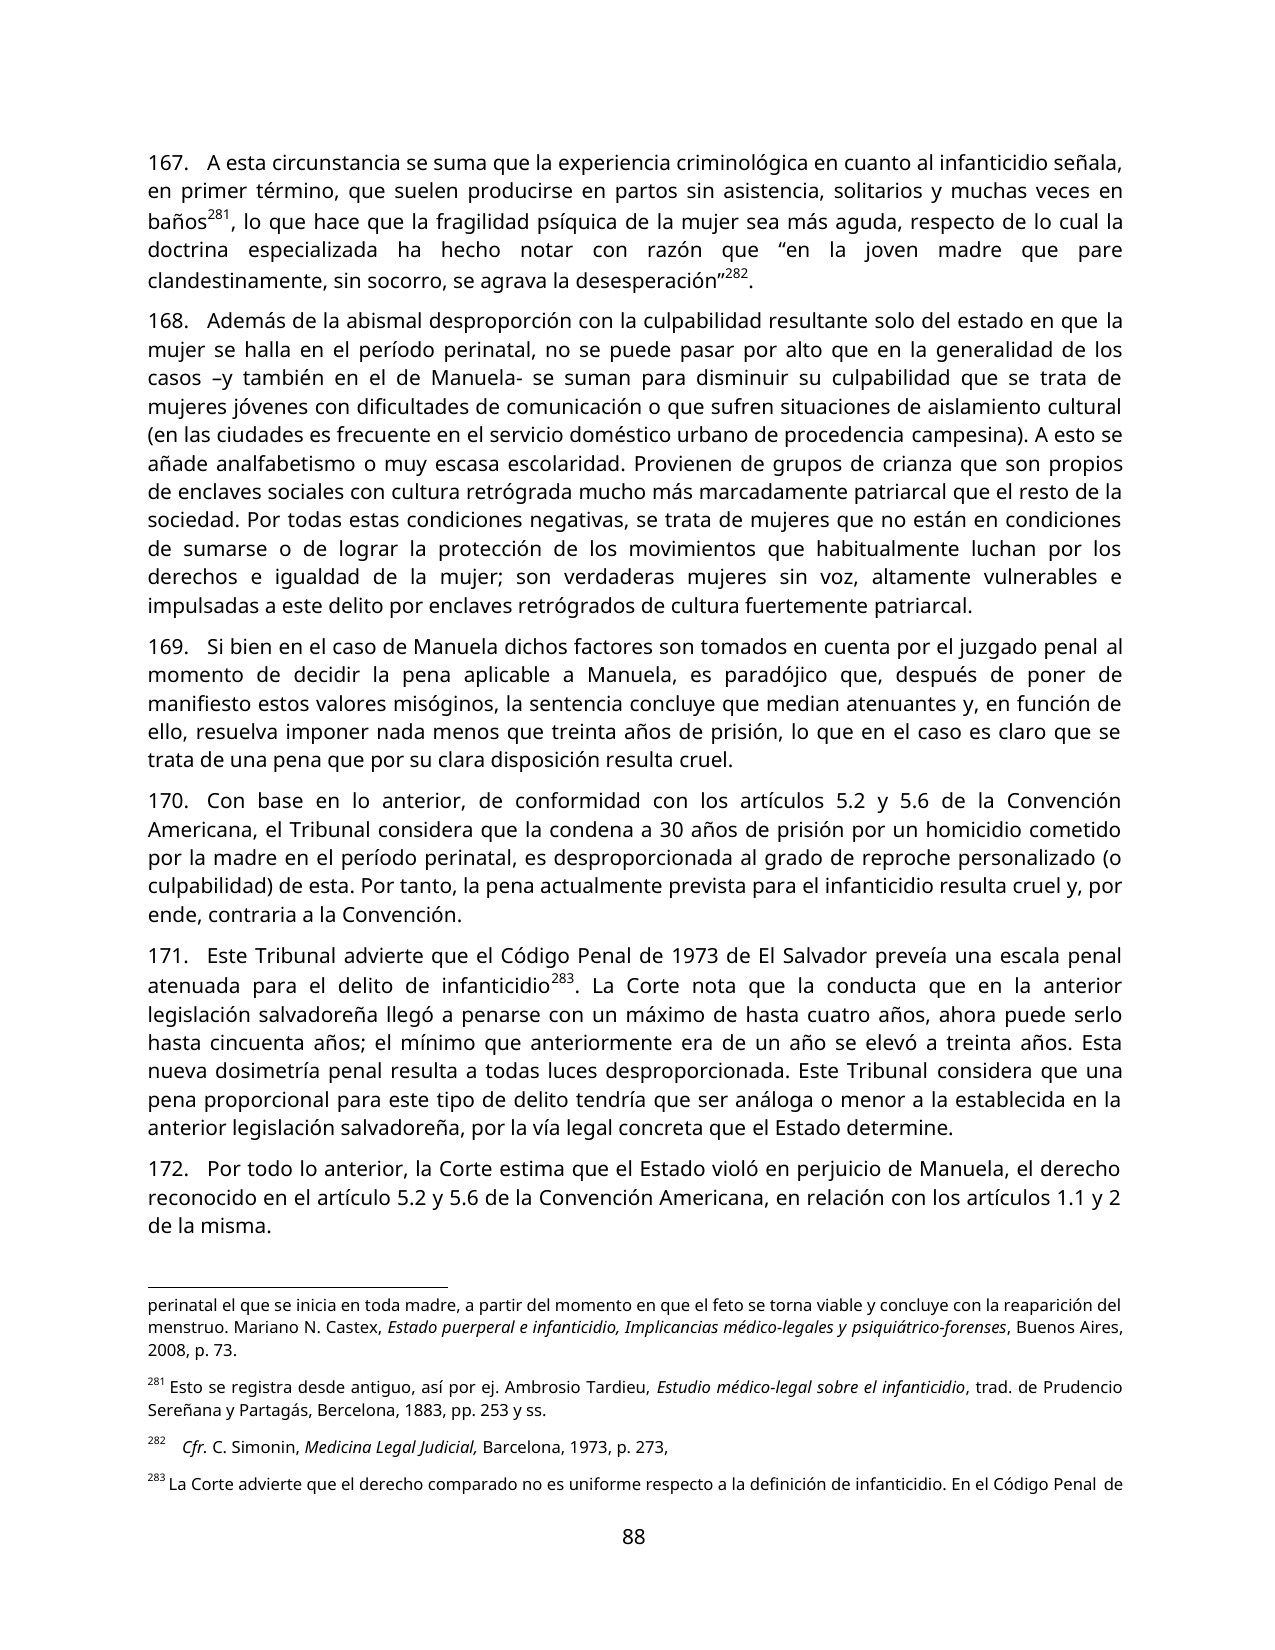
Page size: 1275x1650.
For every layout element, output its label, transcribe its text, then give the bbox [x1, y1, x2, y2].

list A esta circunstancia se suma que la experiencia criminológica en cuanto al infanticidio señala, en primer término, que suelen producirse en partos sin asistencia, solitarios y muchas veces en baños281, lo que hace que la fragilidad psíquica de la mujer sea más aguda, respecto de lo cual la doctrina especializada ha hecho notar con razón que “en la joven madre que pare clandestinamente, sin socorro, se agrava la desesperación”282. [147, 148, 1123, 294]
text perinatal el que se inicia en toda madre, a partir del momento en que el feto se torna viable y concluye con la reaparición del menstruo. Mariano N. Castex, Estado puerperal e infanticidio, Implicancias médico-legales y psiquiátrico-forenses, Buenos Aires, 2008, p. 73. [147, 1293, 1123, 1361]
text 282 Cfr. C. Simonin, Medicina Legal Judicial, Barcelona, 1973, p. 273, [148, 1433, 1135, 1458]
list Si bien en el caso de Manuela dichos factores son tomados en cuenta por el juzgado penal al momento de decidir la pena aplicable a Manuela, es paradójico que, después de poner de manifiesto estos valores misóginos, la sentencia concluye que median atenuantes y, en función de ello, resuelva imponer nada menos que treinta años de prisión, lo que en el caso es claro que se trata de una pena que por su clara disposición resulta cruel. [147, 632, 1123, 774]
list Por todo lo anterior, la Corte estima que el Estado violó en perjuicio de Manuela, el derecho reconocido en el artículo 5.2 y 5.6 de la Convención Americana, en relación con los artículos 1.1 y 2 de la misma. [148, 1154, 1123, 1239]
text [147, 1471, 1123, 1495]
list Este Tribunal advierte que el Código Penal de 1973 de El Salvador preveía una escala penal atenuada para el delito de infanticidio283. La Corte nota que la conducta que en la anterior legislación salvadoreña llegó a penarse con un máximo de hasta cuatro años, ahora puede serlo hasta cincuenta años; el mínimo que anteriormente era de un año se elevó a treinta años. Esta nueva dosimetría penal resulta a todas luces desproporcionada. Este Tribunal considera que una pena proporcional para este tipo de delito tendría que ser análoga o menor a la establecida en la anterior legislación salvadoreña, por la vía legal concreta que el Estado determine. [147, 941, 1123, 1142]
text 281 Esto se registra desde antiguo, así por ej. Ambrosio Tardieu, Estudio médico-legal sobre el infanticidio, trad. de Prudencio Sereñana y Partagás, Bercelona, 1883, pp. 253 y ss. [147, 1374, 1123, 1421]
list Con base en lo anterior, de conformidad con los artículos 5.2 y 5.6 de la Convención Americana, el Tribunal considera que la condena a 30 años de prisión por un homicidio cometido por la madre en el período perinatal, es desproporcionada al grado de reproche personalizado (o culpabilidad) de esta. Por tanto, la pena actualmente prevista para el infanticidio resulta cruel y, por ende, contraria a la Convención. [148, 786, 1123, 928]
list Además de la abismal desproporción con la culpabilidad resultante solo del estado en que la mujer se halla en el período perinatal, no se puede pasar por alto que en la generalidad de los casos –y también en el de Manuela- se suman para disminuir su culpabilidad que se trata de mujeres jóvenes con dificultades de comunicación o que sufren situaciones de aislamiento cultural (en las ciudades es frecuente en el servicio doméstico urbano de procedencia campesina). A esto se añade analfabetismo o muy escasa escolaridad. Provienen de grupos de crianza que son propios de enclaves sociales con cultura retrógrada mucho más marcadamente patriarcal que el resto de la sociedad. Por todas estas condiciones negativas, se trata de mujeres que no están en condiciones de sumarse o de lograr la protección de los movimientos que habitualmente luchan por los derechos e igualdad de la mujer; son verdaderas mujeres sin voz, altamente vulnerables e impulsadas a este delito por enclaves retrógrados de cultura fuertemente patriarcal. [147, 307, 1123, 619]
